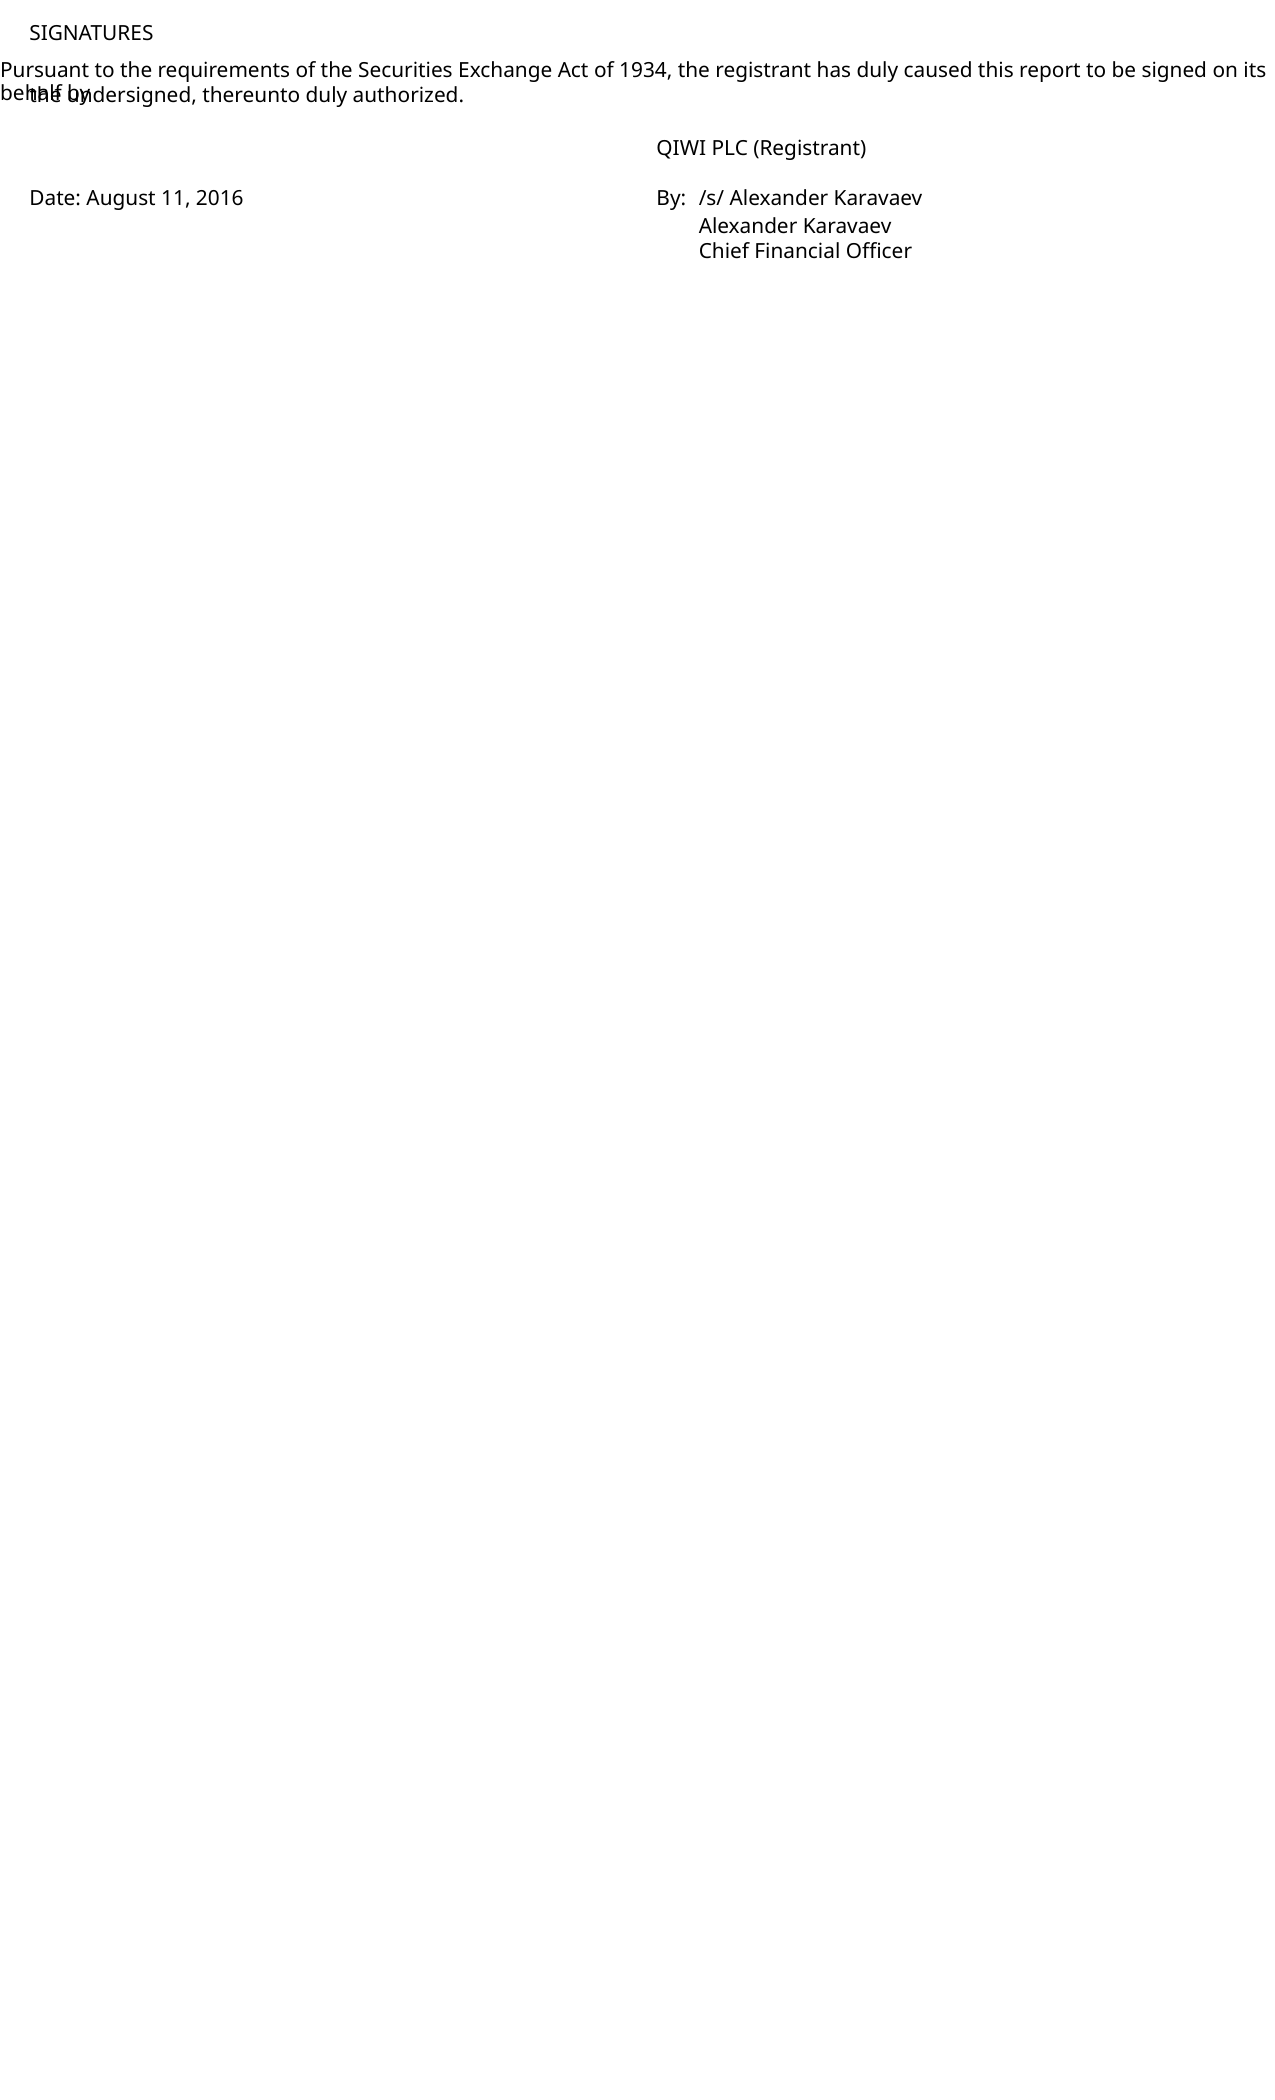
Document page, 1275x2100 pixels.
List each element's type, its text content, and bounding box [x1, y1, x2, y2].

text Alexander Karavaev [698, 216, 930, 239]
text QIWI PLC (Registrant) [656, 137, 917, 160]
text /s/ Alexander Karavaev [698, 187, 959, 210]
text By: [656, 187, 698, 210]
text Date: August 11, 2016 [29, 187, 280, 210]
text SIGNATURES [29, 22, 215, 45]
text Chief Financial Officer [698, 241, 956, 264]
text Pursuant to the requirements of the Securities Exchange Act of 1934, the registrant has duly caused this report to be signed on its behalf by [0, 59, 1275, 105]
